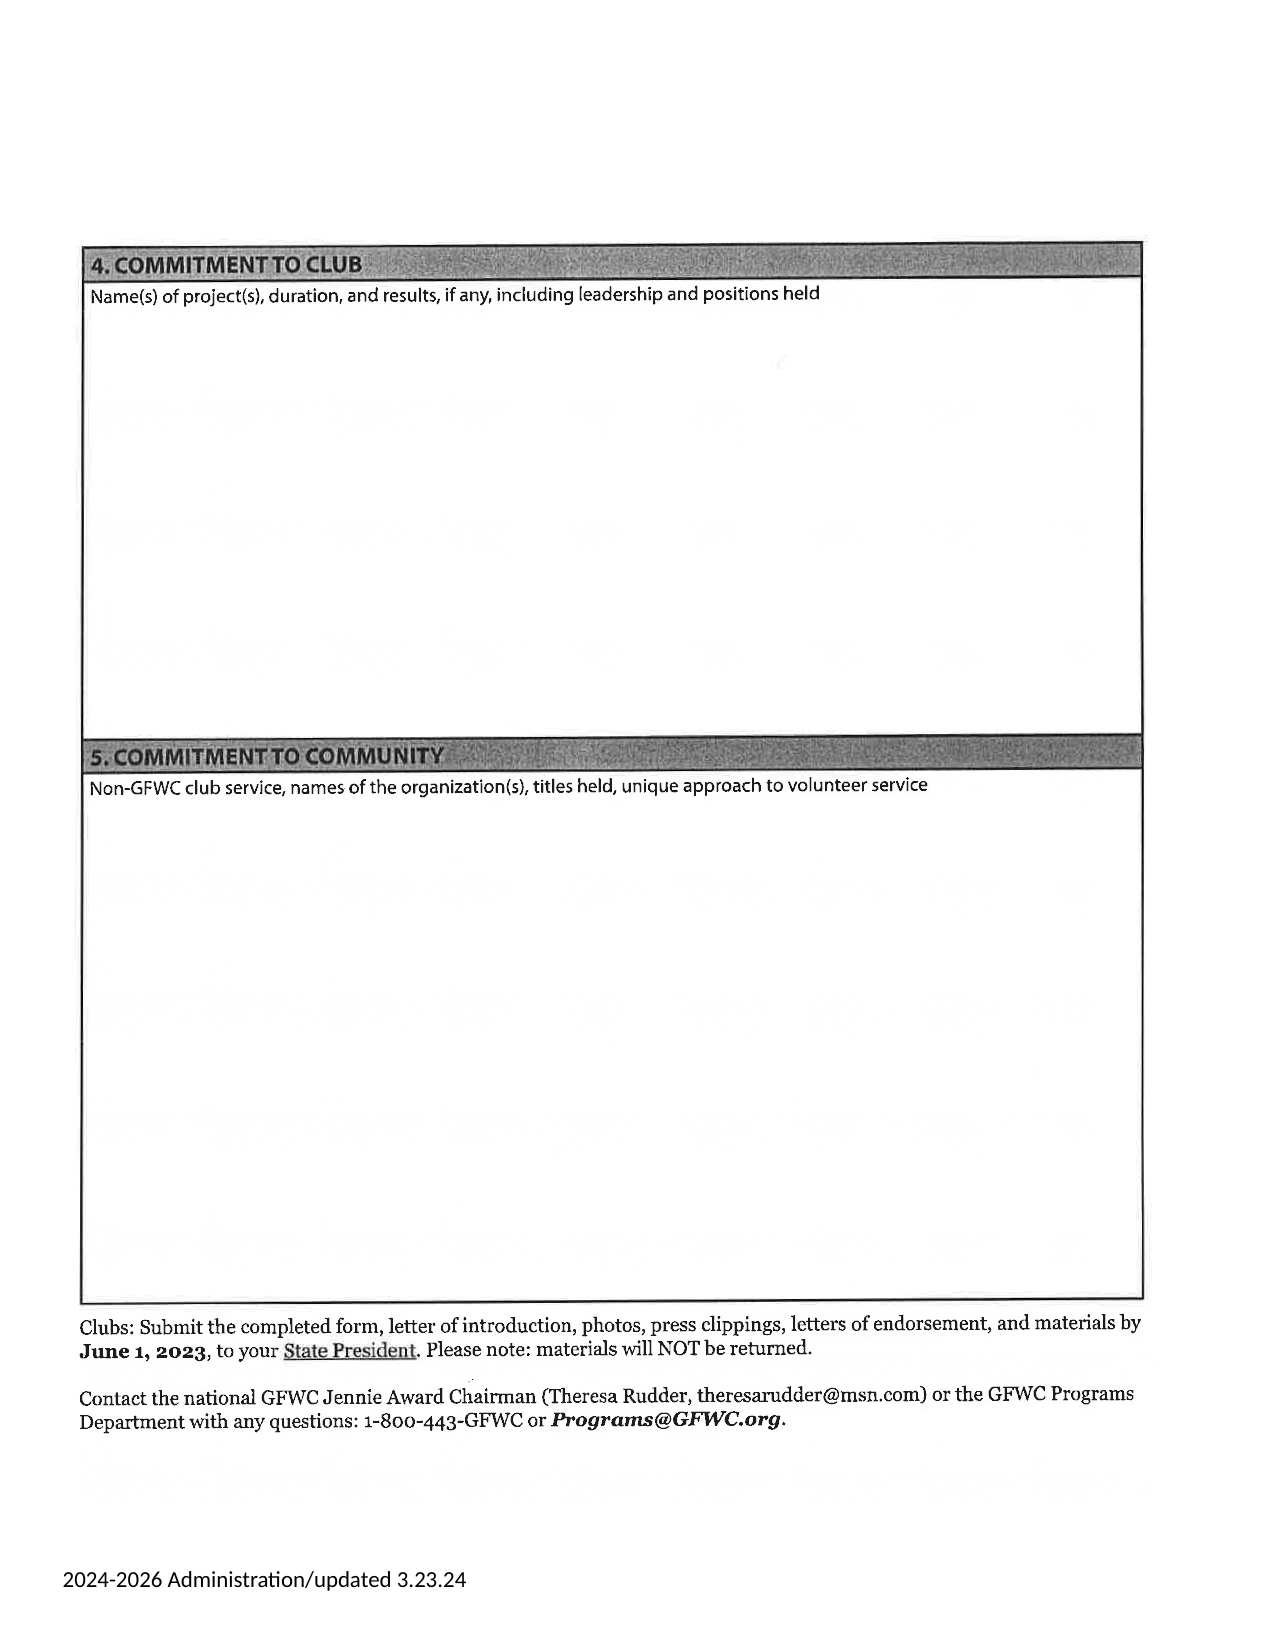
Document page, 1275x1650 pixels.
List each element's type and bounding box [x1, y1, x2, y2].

picture [75, 235, 1161, 1508]
